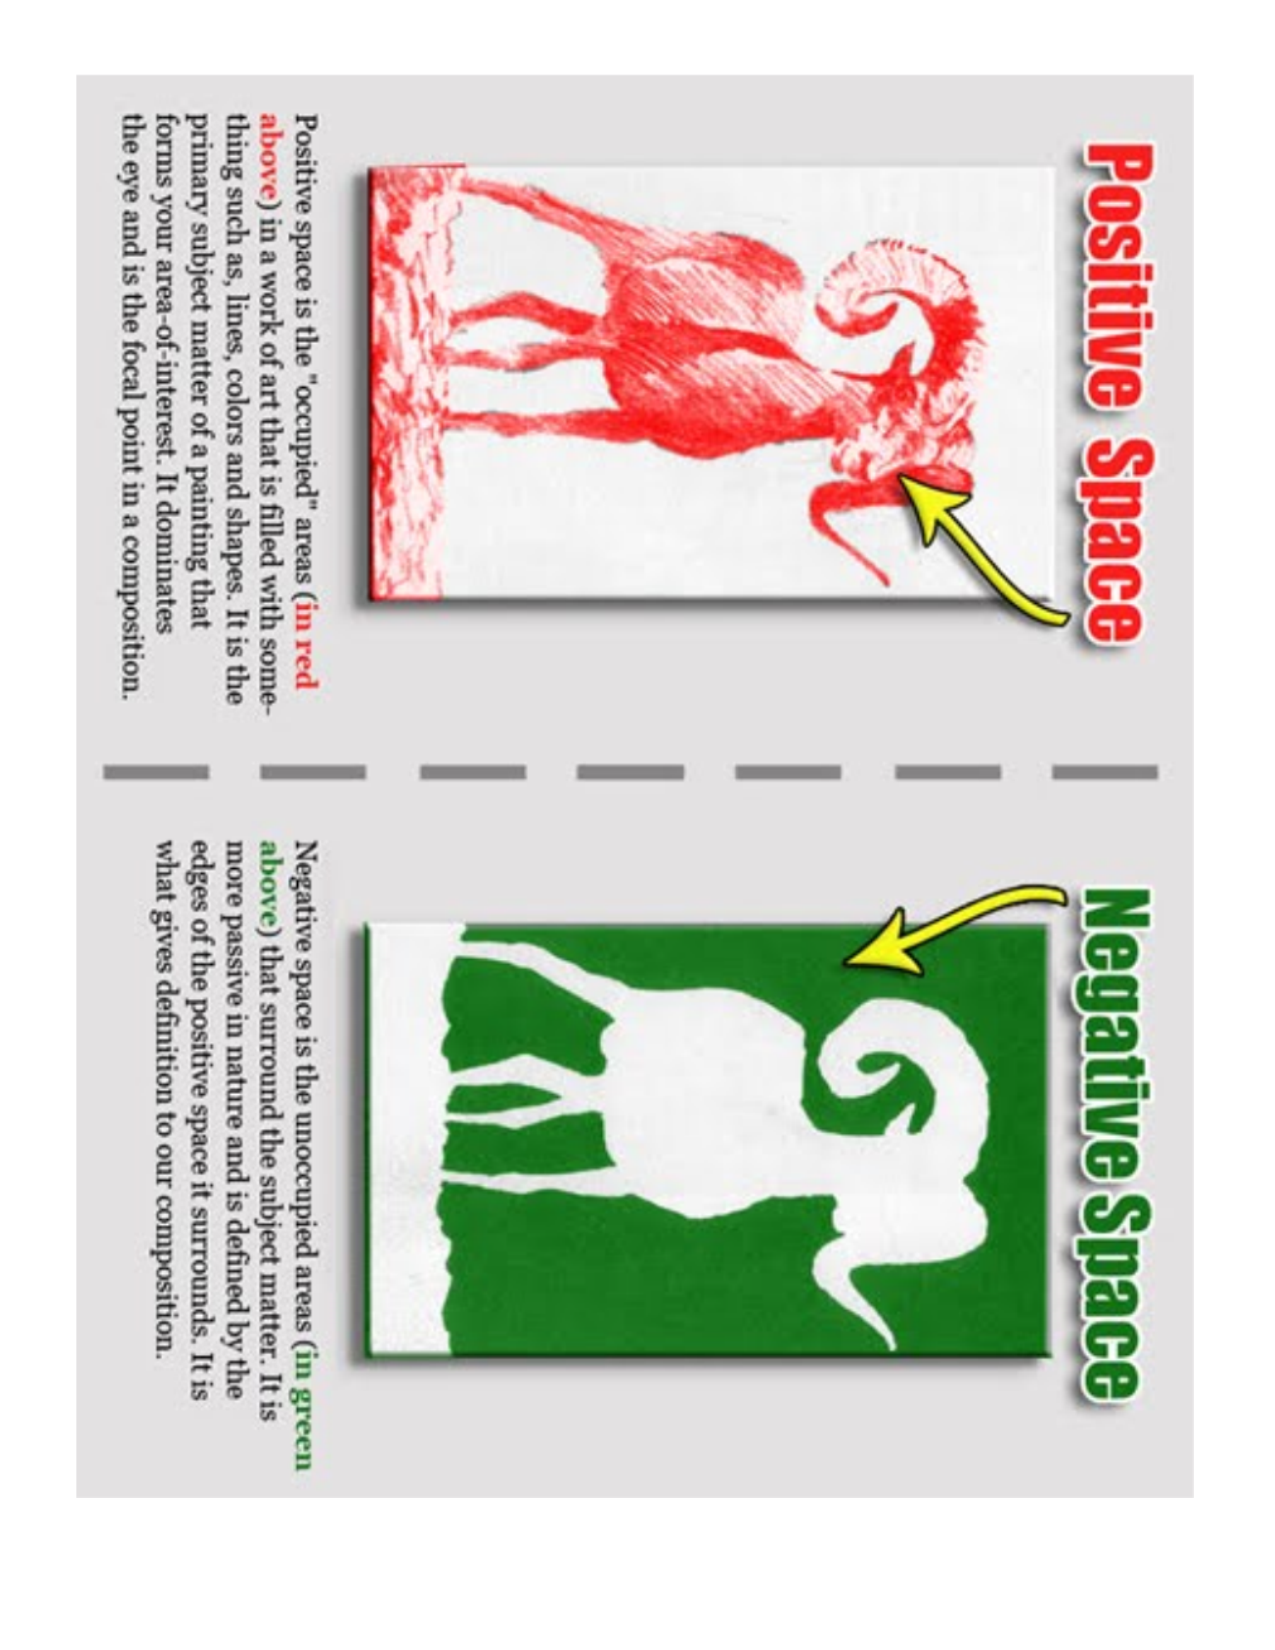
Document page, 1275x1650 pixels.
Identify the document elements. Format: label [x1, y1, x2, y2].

picture [77, 76, 1192, 1496]
